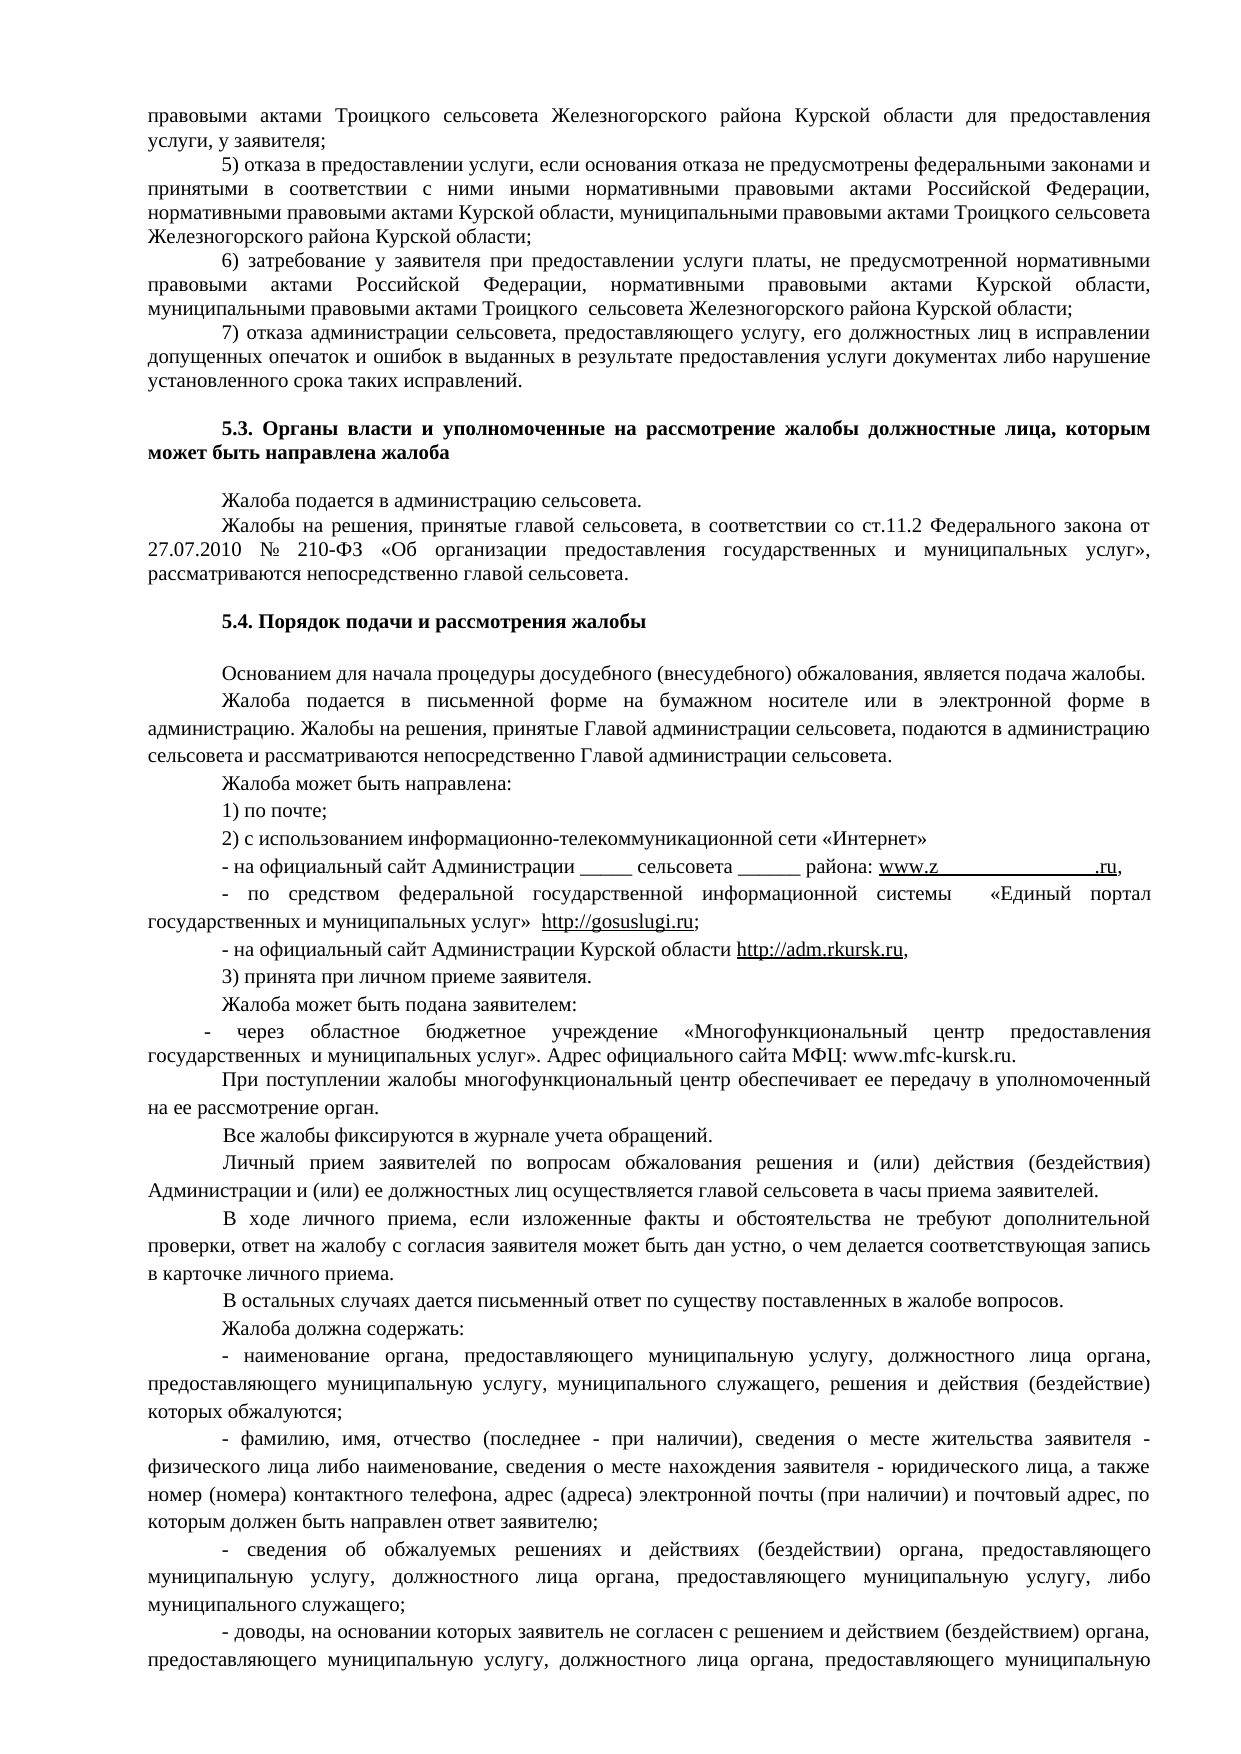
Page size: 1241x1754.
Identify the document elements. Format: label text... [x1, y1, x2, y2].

text Жалобы на решения, принятые главой сельсовета, в соответствии со ст.11.2 Федерального закона от 27.07.2010 № 210-ФЗ «Об организации предоставления государственных и муниципальных услуг», рассматриваются непосредственно главой сельсовета. [148, 512, 1152, 585]
text Основанием для начала процедуры досудебного (внесудебного) обжалования, является подача жалобы. [148, 660, 1152, 684]
text Личный прием заявителей по вопросам обжалования решения и (или) действия (бездействия) Администрации и (или) ее должностных лиц осуществляется главой сельсовета в часы приема заявителей. [148, 1150, 1152, 1202]
text Жалоба подается в администрацию сельсовета. [148, 488, 1152, 512]
text - по средством федеральной государственной информационной системы «Единый портал государственных и муниципальных услуг» http://gosuslugi.ru; [148, 881, 1152, 933]
text Жалоба должна содержать: [148, 1316, 1152, 1340]
text - на официальный сайт Администрации _____ сельсовета ______ района: www.z_______________.ru, [148, 854, 1152, 878]
text 3) принята при личном приеме заявителя. [148, 964, 1152, 988]
text 5.3. Органы власти и уполномоченные на рассмотрение жалобы должностные лица, которым может быть направлена жалоба [148, 416, 1152, 464]
text - на официальный сайт Администрации Курской области http://adm.rkursk.ru, [148, 936, 1152, 961]
text В остальных случаях дается письменный ответ по существу поставленных в жалобе вопросов. [148, 1288, 1152, 1312]
text Жалоба подается в письменной форме на бумажном носителе или в электронной форме в администрацию. Жалобы на решения, принятые Главой администрации сельсовета, подаются в администрацию сельсовета и рассматриваются непосредственно Главой администрации сельсовета. [148, 688, 1152, 767]
text При поступлении жалобы многофункциональный центр обеспечивает ее передачу в уполномоченный на ее рассмотрение орган. [148, 1067, 1152, 1119]
text 1) по почте; [148, 798, 1152, 822]
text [148, 1619, 1152, 1671]
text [148, 103, 1152, 152]
text Жалоба может быть направлена: [148, 771, 1152, 795]
text В ходе личного приема, если изложенные факты и обстоятельства не требуют дополнительной проверки, ответ на жалобу с согласия заявителя может быть дан устно, о чем делается соответствующая запись в карточке личного приема. [148, 1205, 1152, 1285]
text Жалоба может быть подана заявителем: [148, 992, 1152, 1016]
text - наименование органа, предоставляющего муниципальную услугу, должностного лица органа, предоставляющего муниципальную услугу, муниципального служащего, решения и действия (бездействие) которых обжалуются; [148, 1343, 1152, 1423]
text - фамилию, имя, отчество (последнее - при наличии), сведения о месте жительства заявителя - физического лица либо наименование, сведения о месте нахождения заявителя - юридического лица, а также номер (номера) контактного телефона, адрес (адреса) электронной почты (при наличии) и почтовый адрес, по которым должен быть направлен ответ заявителю; [148, 1426, 1152, 1533]
text 5.4. Порядок подачи и рассмотрения жалобы [148, 609, 1152, 633]
text Все жалобы фиксируются в журнале учета обращений. [148, 1123, 1152, 1147]
text 2) с использованием информационно-телекоммуникационной сети «Интернет» [148, 826, 1152, 850]
text - сведения об обжалуемых решениях и действиях (бездействии) органа, предоставляющего муниципальную услугу, должностного лица органа, предоставляющего муниципальную услугу, либо муниципального служащего; [148, 1537, 1152, 1616]
text 6) затребование у заявителя при предоставлении услуги платы, не предусмотренной нормативными правовыми актами Российской Федерации, нормативными правовыми актами Курской области, муниципальными правовыми актами Троицкого сельсовета Железногорского района Курской области; [148, 248, 1152, 320]
text 5) отказа в предоставлении услуги, если основания отказа не предусмотрены федеральными законами и принятыми в соответствии с ними иными нормативными правовыми актами Российской Федерации, нормативными правовыми актами Курской области, муниципальными правовыми актами Троицкого сельсовета Железногорского района Курской области; [148, 152, 1152, 248]
text - через областное бюджетное учреждение «Многофункциональный центр предоставления государственных и муниципальных услуг». Адрес официального сайта МФЦ: www.mfc-kursk.ru. [148, 1019, 1152, 1067]
text 7) отказа администрации сельсовета, предоставляющего услугу, его должностных лиц в исправлении допущенных опечаток и ошибок в выданных в результате предоставления услуги документах либо нарушение установленного срока таких исправлений. [148, 320, 1152, 392]
